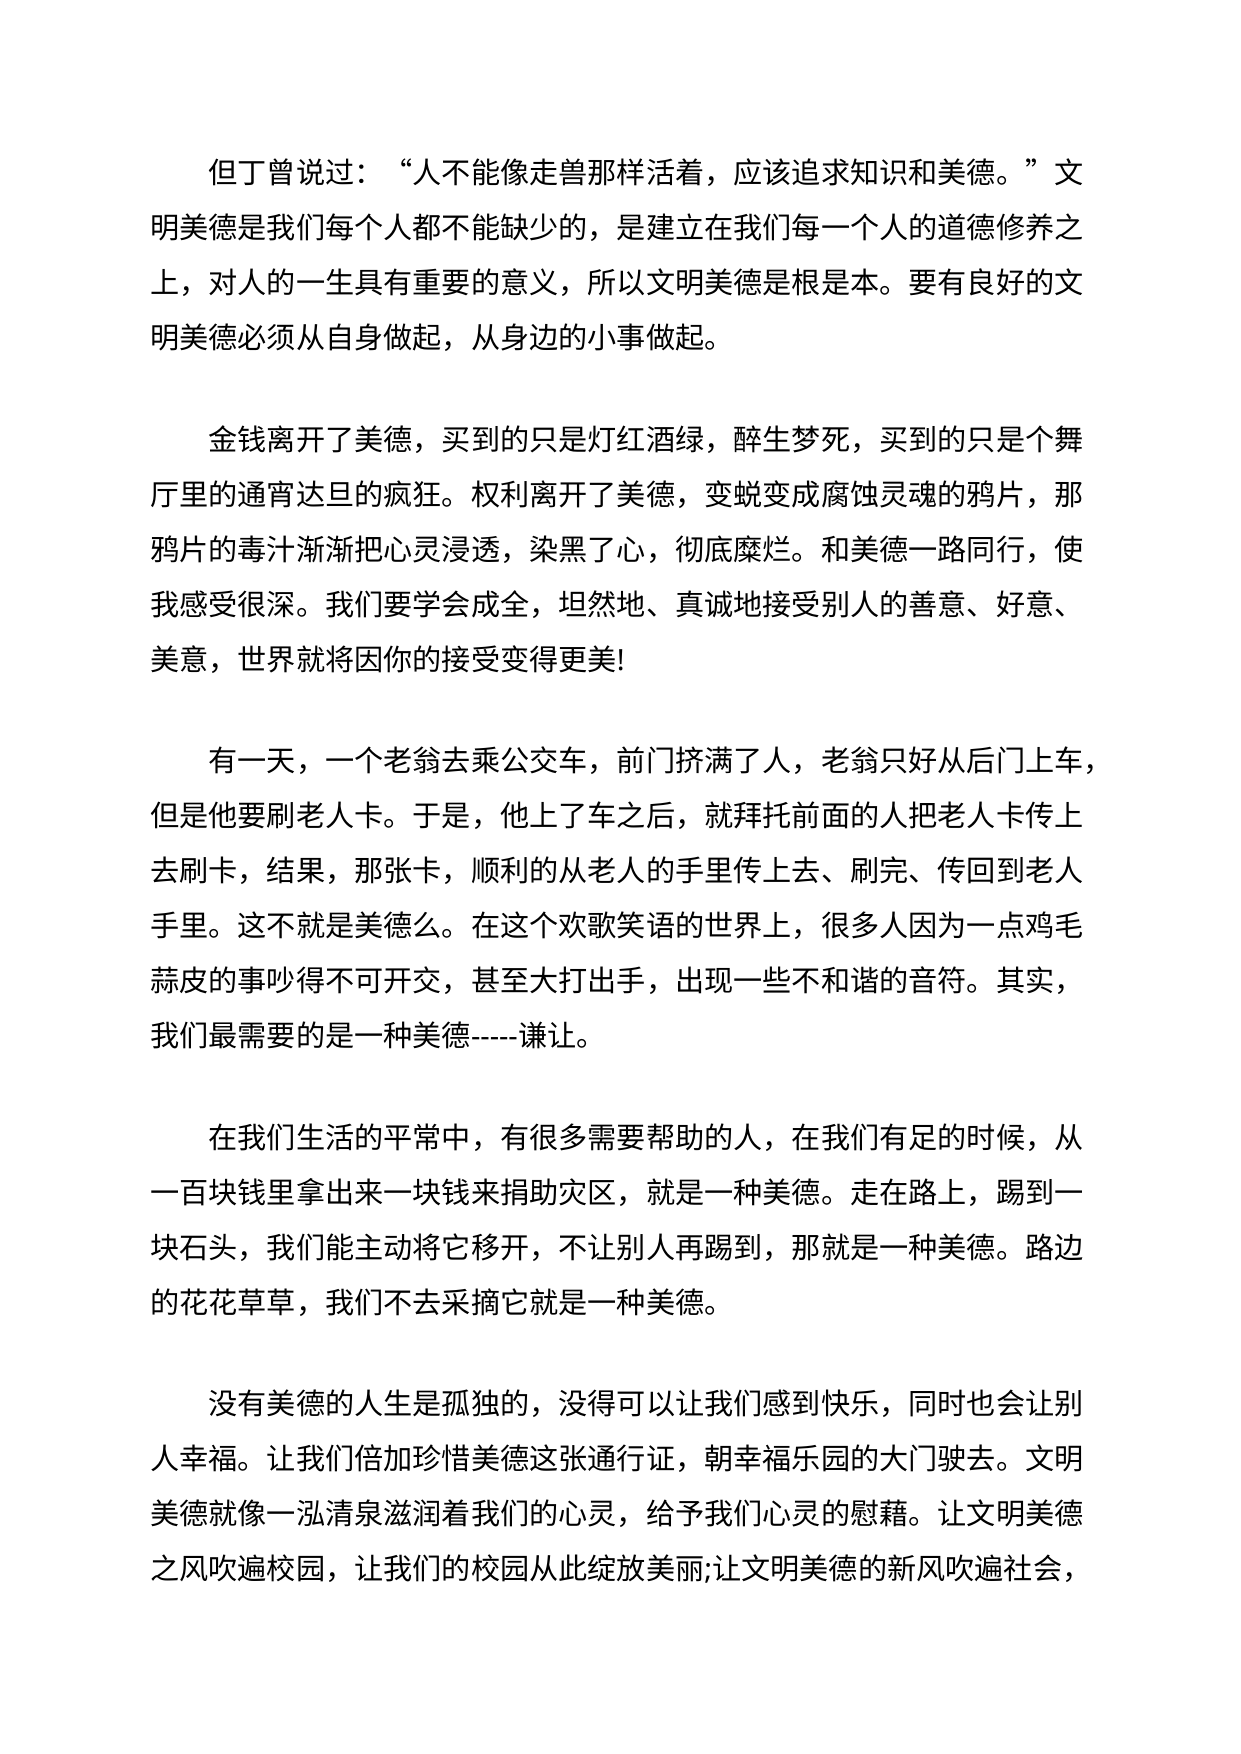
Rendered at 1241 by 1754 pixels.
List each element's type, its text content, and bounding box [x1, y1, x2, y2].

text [150, 1381, 1090, 1588]
text 有一天，一个老翁去乘公交车，前门挤满了人，老翁只好从后门上车，但是他要刷老人卡。于是，他上了车之后，就拜托前面的人把老人卡传上去刷卡，结果，那张卡，顺利的从老人的手里传上去、刷完、传回到老人手里。这不就是美德么。在这个欢歌笑语的世界上，很多人因为一点鸡毛蒜皮的事吵得不可开交，甚至大打出手，出现一些不和谐的音符。其实，我们最需要的是一种美德-----谦让。 [150, 738, 1090, 1055]
text 在我们生活的平常中，有很多需要帮助的人，在我们有足的时候，从一百块钱里拿出来一块钱来捐助灾区，就是一种美德。走在路上，踢到一块石头，我们能主动将它移开，不让别人再踢到，那就是一种美德。路边的花花草草，我们不去采摘它就是一种美德。 [150, 1114, 1090, 1321]
text 金钱离开了美德，买到的只是灯红酒绿，醉生梦死，买到的只是个舞厅里的通宵达旦的疯狂。权利离开了美德，变蜕变成腐蚀灵魂的鸦片，那鸦片的毒汁渐渐把心灵浸透，染黑了心，彻底糜烂。和美德一路同行，使我感受很深。我们要学会成全，坦然地、真诚地接受别人的善意、好意、美意，世界就将因你的接受变得更美! [150, 416, 1090, 678]
text 但丁曾说过：“人不能像走兽那样活着，应该追求知识和美德。”文明美德是我们每个人都不能缺少的，是建立在我们每一个人的道德修养之上，对人的一生具有重要的意义，所以文明美德是根是本。要有良好的文明美德必须从自身做起，从身边的小事做起。 [150, 150, 1090, 357]
